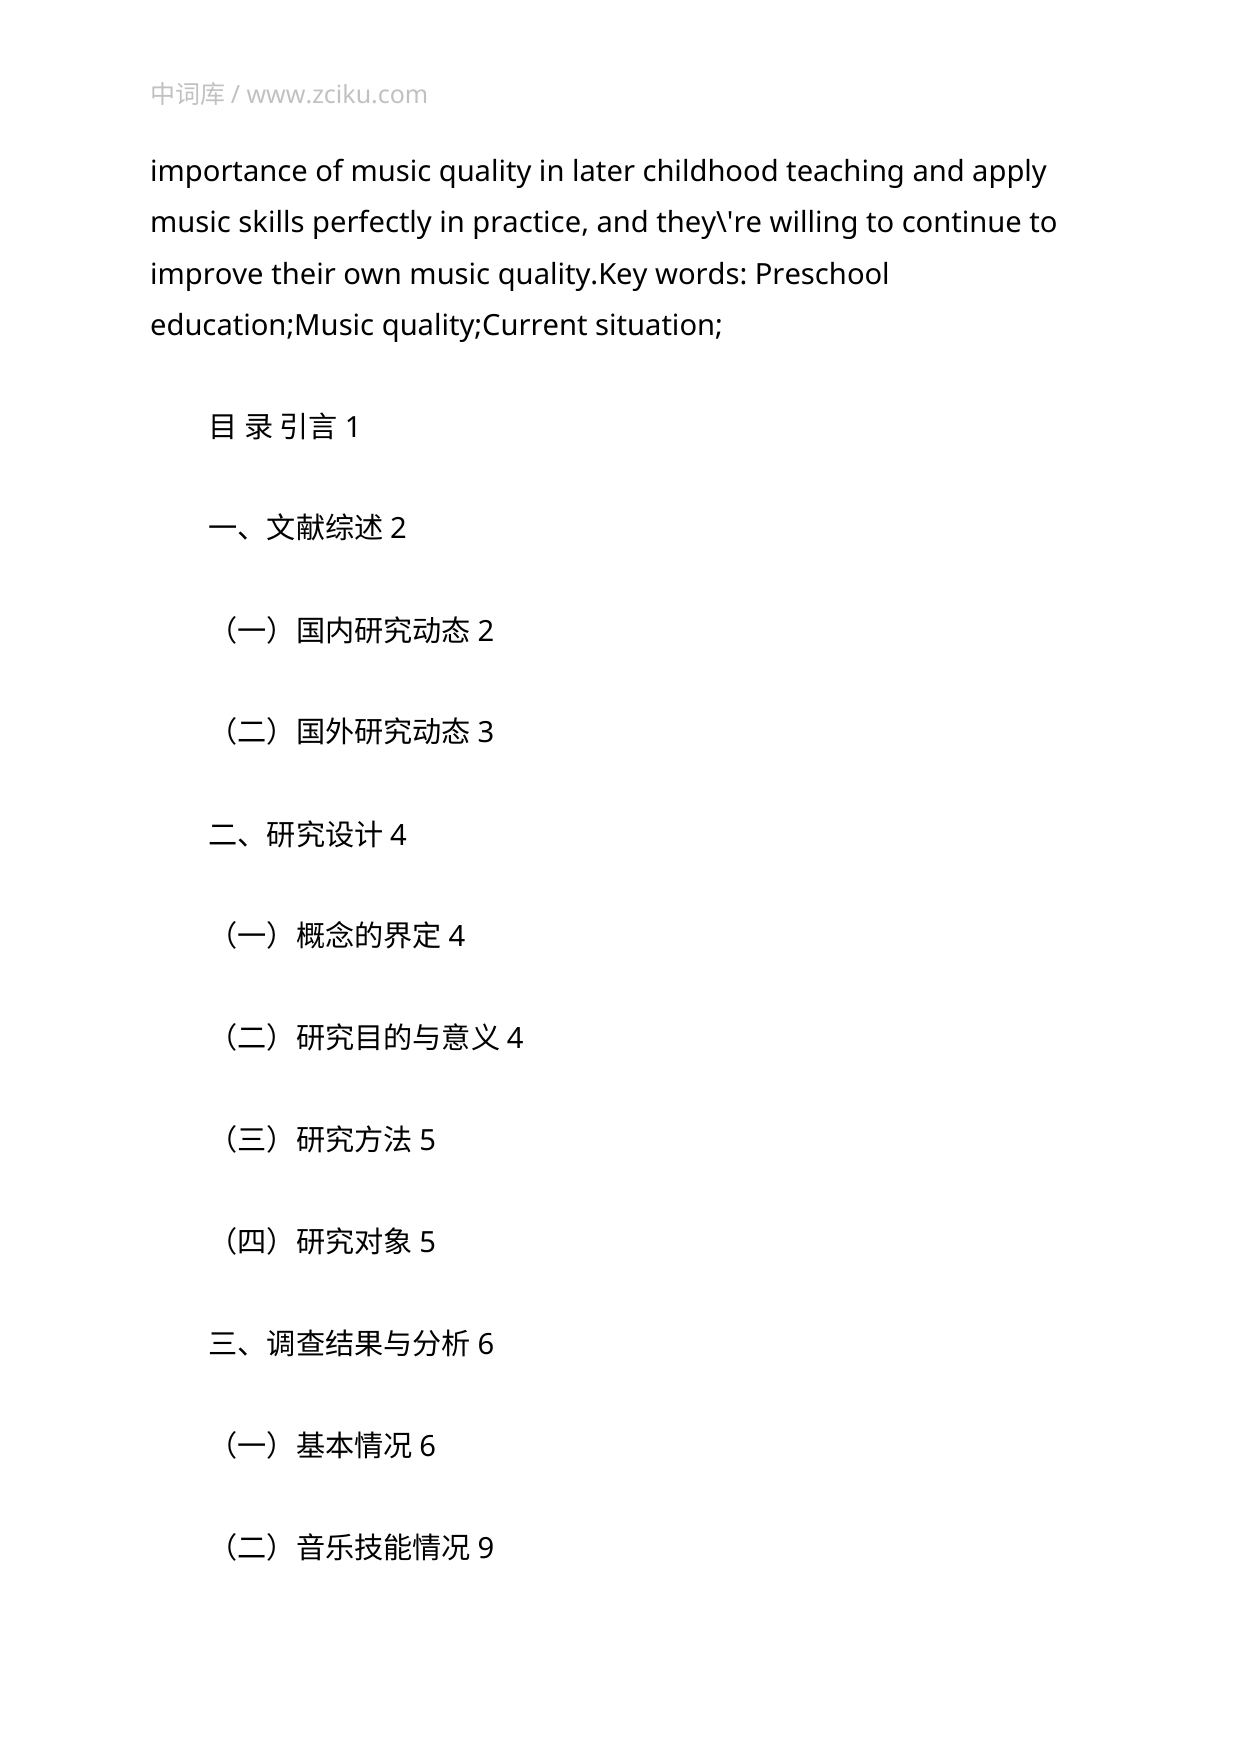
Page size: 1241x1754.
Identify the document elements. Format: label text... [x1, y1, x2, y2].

text （一）基本情况 6 [150, 1423, 1090, 1465]
text （三）研究方法 5 [150, 1117, 1090, 1159]
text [150, 150, 1090, 344]
text （二）国外研究动态 3 [150, 709, 1090, 751]
text （二）音乐技能情况 9 [150, 1525, 1090, 1567]
text 一、文献综述 2 [150, 505, 1090, 547]
text 目 录 引言 1 [150, 403, 1090, 446]
text （一）国内研究动态 2 [150, 607, 1090, 649]
text 三、调查结果与分析 6 [150, 1321, 1090, 1363]
text （二）研究目的与意义 4 [150, 1015, 1090, 1057]
text 二、研究设计 4 [150, 811, 1090, 853]
text （一）概念的界定 4 [150, 913, 1090, 955]
text （四）研究对象 5 [150, 1219, 1090, 1261]
